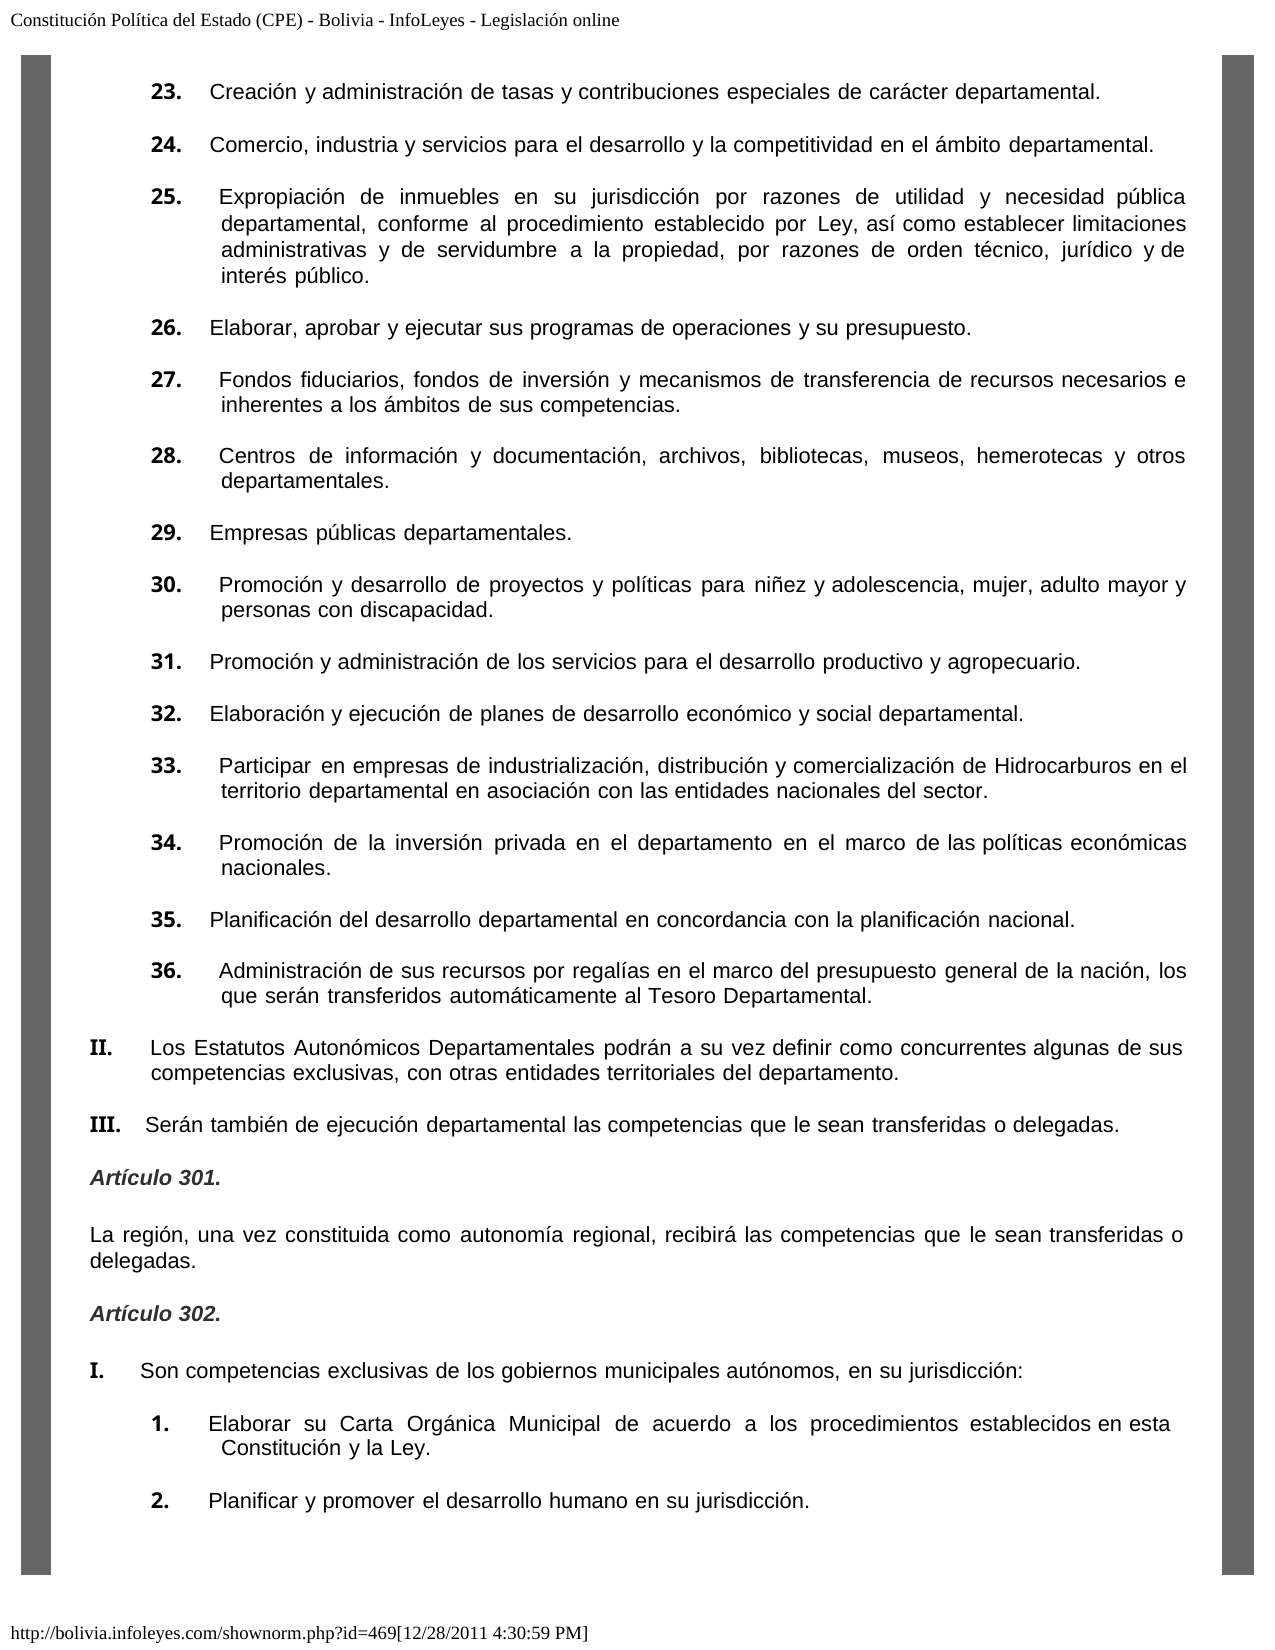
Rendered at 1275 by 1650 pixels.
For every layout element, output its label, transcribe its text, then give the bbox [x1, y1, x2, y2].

text II. Los Estatutos Autonómicos Departamentales podrán a su vez definir como concurrentes algunas de sus competencias exclusivas, con otras entidades territoriales del departamento. [89, 1035, 1187, 1085]
text Artículo 301. [89, 1165, 1196, 1190]
text I. Son competencias exclusivas de los gobiernos municipales autónomos, en su jurisdicción: [89, 1356, 1196, 1385]
text Constitución y la Ley. [221, 1437, 1196, 1460]
text 36. Administración de sus recursos por regalías en el marco del presupuesto general de la nación, los que serán transferidos automáticamente al Tesoro Departamental. [151, 959, 1187, 1009]
text 30. Promoción y desarrollo de proyectos y políticas para niñez y adolescencia, mujer, adulto mayor y personas con discapacidad. [151, 572, 1187, 622]
text 23. Creación y administración de tasas y contribuciones especiales de carácter departamental. [151, 78, 1196, 107]
text 27. Fondos fiduciarios, fondos de inversión y mecanismos de transferencia de recursos necesarios e inherentes a los ámbitos de sus competencias. [151, 367, 1187, 417]
text 26. Elaborar, aprobar y ejecutar sus programas de operaciones y su presupuesto. [151, 312, 1196, 342]
text 29. Empresas públicas departamentales. [151, 517, 1196, 547]
text 1. Elaborar su Carta Orgánica Municipal de acuerdo a los procedimientos establecidos en esta [151, 1408, 1196, 1437]
text La región, una vez constituida como autonomía regional, recibirá las competencias que le sean transferidas o delegadas. [89, 1222, 1187, 1273]
text 34. Promoción de la inversión privada en el departamento en el marco de las políticas económicas nacionales. [151, 830, 1187, 880]
text 35. Planificación del desarrollo departamental en concordancia con la planificación nacional. [151, 904, 1196, 933]
text III. Serán también de ejecución departamental las competencias que le sean transferidas o delegadas. [89, 1109, 1196, 1139]
text 31. Promoción y administración de los servicios para el desarrollo productivo y agropecuario. [151, 646, 1196, 676]
text 2. Planificar y promover el desarrollo humano en su jurisdicción. [151, 1485, 1196, 1514]
text 33. Participar en empresas de industrialización, distribución y comercialización de Hidrocarburos en el territorio departamental en asociación con las entidades nacionales del sector. [151, 753, 1187, 803]
text 25. Expropiación de inmuebles en su jurisdicción por razones de utilidad y necesidad pública departamental, conforme al procedimiento establecido por Ley, así como establecer limitaciones administrativas y de servidumbre a la propiedad, por razones de orden técnico, jurídico y de interés público. [151, 181, 1186, 288]
text 32. Elaboración y ejecución de planes de desarrollo económico y social departamental. [151, 698, 1196, 728]
text 28. Centros de información y documentación, archivos, bibliotecas, museos, hemerotecas y otros departamentales. [151, 444, 1186, 494]
text Artículo 302. [89, 1301, 1196, 1326]
text 24. Comercio, industria y servicios para el desarrollo y la competitividad en el ámbito departamental. [151, 129, 1196, 159]
